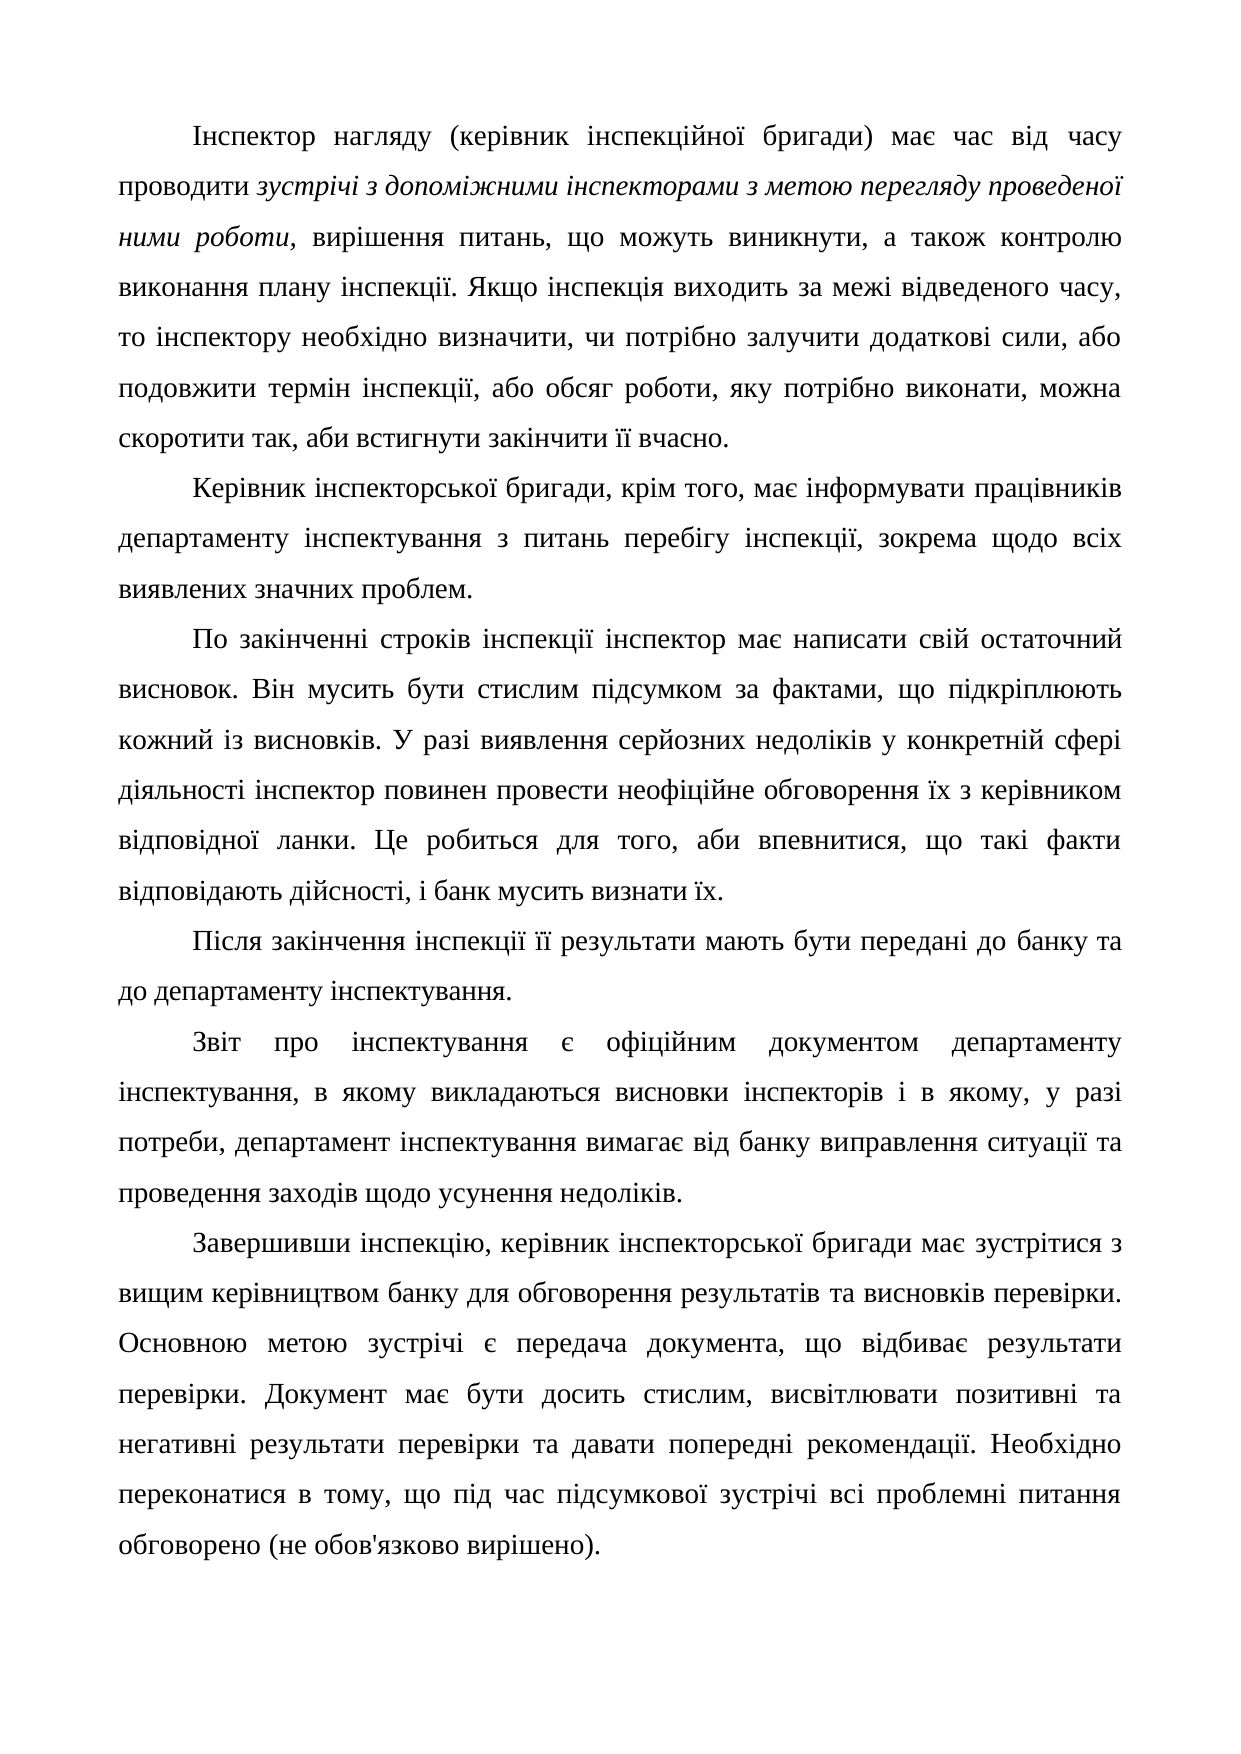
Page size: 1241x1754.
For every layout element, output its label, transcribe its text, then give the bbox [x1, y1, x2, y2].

text Звіт про інспектування є офіційним документом департаменту інспектування, в якому викладаються висновки інспекторів і в якому, у разі потреби, департамент інспектування вимагає від банку виправлення ситуації та проведення заходів щодо усунення недоліків. [118, 1024, 1122, 1208]
text Після закінчення інспекції її результати мають бути передані до банку та до департаменту інспектування. [118, 923, 1122, 1007]
text Керівник інспекторської бригади, крім того, має інформувати працівників департаменту інспектування з питань перебігу інспекції, зокрема щодо всіх виявлених значних проблем. [118, 470, 1122, 604]
text Інспектор нагляду (керівник інспекційної бригади) має час від часу проводити зустрічі з допоміжними інспекторами з метою перегляду проведеної ними роботи, вирішення питань, що можуть виникнути, а також контролю виконання плану інспекції. Якщо інспекція виходить за межі відведеного часу, то інспектору необхідно визначити, чи потрібно залучити додаткові сили, або подовжити термін інспекції, або обсяг роботи, яку потрібно виконати, можна скоротити так, аби встигнути закінчити її вчасно. [118, 118, 1122, 453]
text По закінченні строків інспекції інспектор має написати свій остаточний висновок. Він мусить бути стислим підсумком за фактами, що підкріплюють кожний із висновків. У разі виявлення серйозних недоліків у конкретній сфері діяльності інспектор повинен провести неофіційне обговорення їх з керівником відповідної ланки. Це робиться для того, аби впевнитися, що такі факти відповідають дійсності, і банк мусить визнати їх. [118, 621, 1122, 906]
text Завершивши інспекцію, керівник інспекторської бригади має зустрітися з вищим керівництвом банку для обговорення результатів та висновків перевірки. Основною метою зустрічі є передача документа, що відбиває результати перевірки. Документ має бути досить стислим, висвітлювати позитивні та негативні результати перевірки та давати попередні рекомендації. Необхідно переконатися в тому, що під час підсумкової зустрічі всі проблемні питання обговорено (не обов'язково вирішено). [118, 1225, 1122, 1560]
